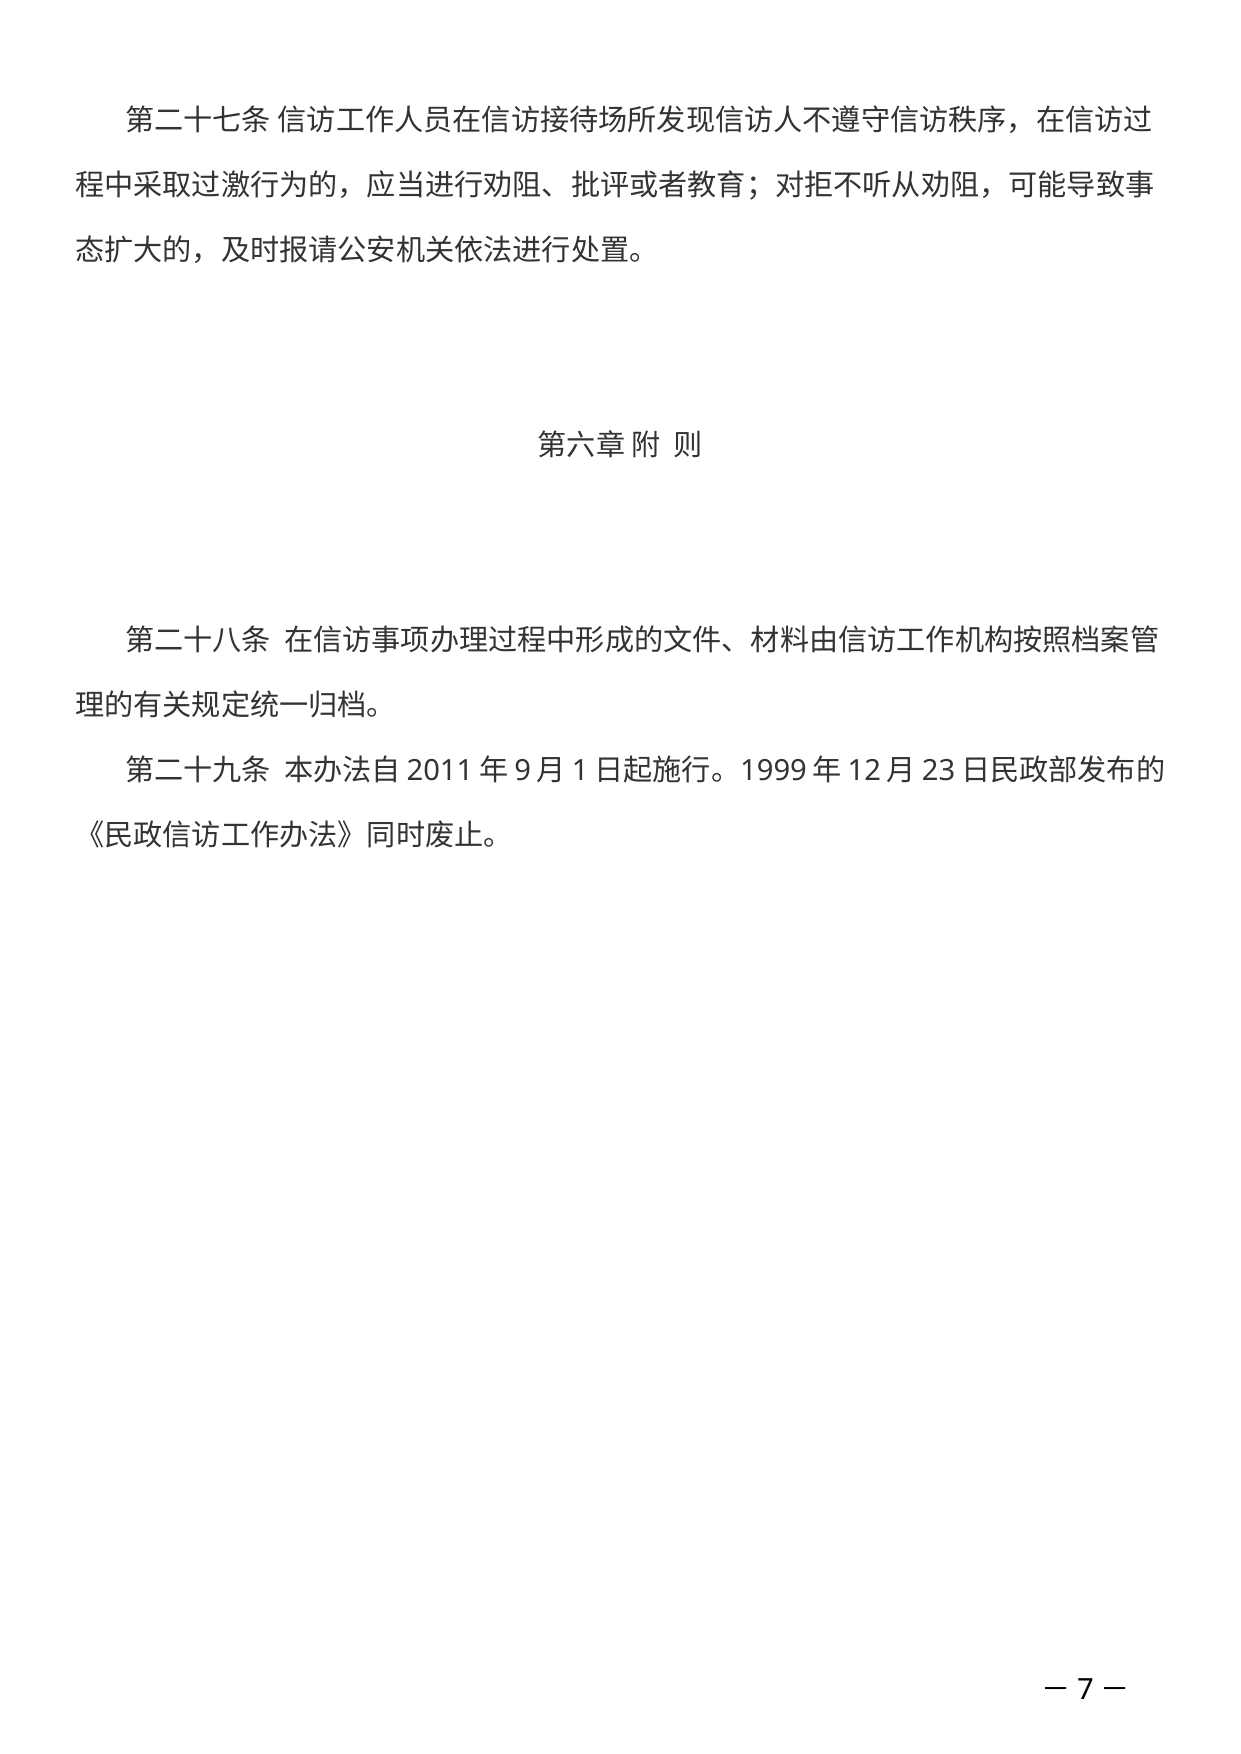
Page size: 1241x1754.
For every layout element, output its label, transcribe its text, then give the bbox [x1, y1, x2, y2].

text 第二十七条 信访工作人员在信访接待场所发现信访人不遵守信访秩序，在信访过程中采取过激行为的，应当进行劝阻、批评或者教育；对拒不听从劝阻，可能导致事态扩大的，及时报请公安机关依法进行处置。 [75, 85, 1165, 280]
text 第二十九条 本办法自2011年9月1日起施行。1999年12月23日民政部发布的《民政信访工作办法》同时废止。 [75, 735, 1165, 865]
text 第二十八条 在信访事项办理过程中形成的文件、材料由信访工作机构按照档案管理的有关规定统一归档。 [75, 605, 1165, 735]
text 第六章 附 则 [75, 410, 1165, 475]
